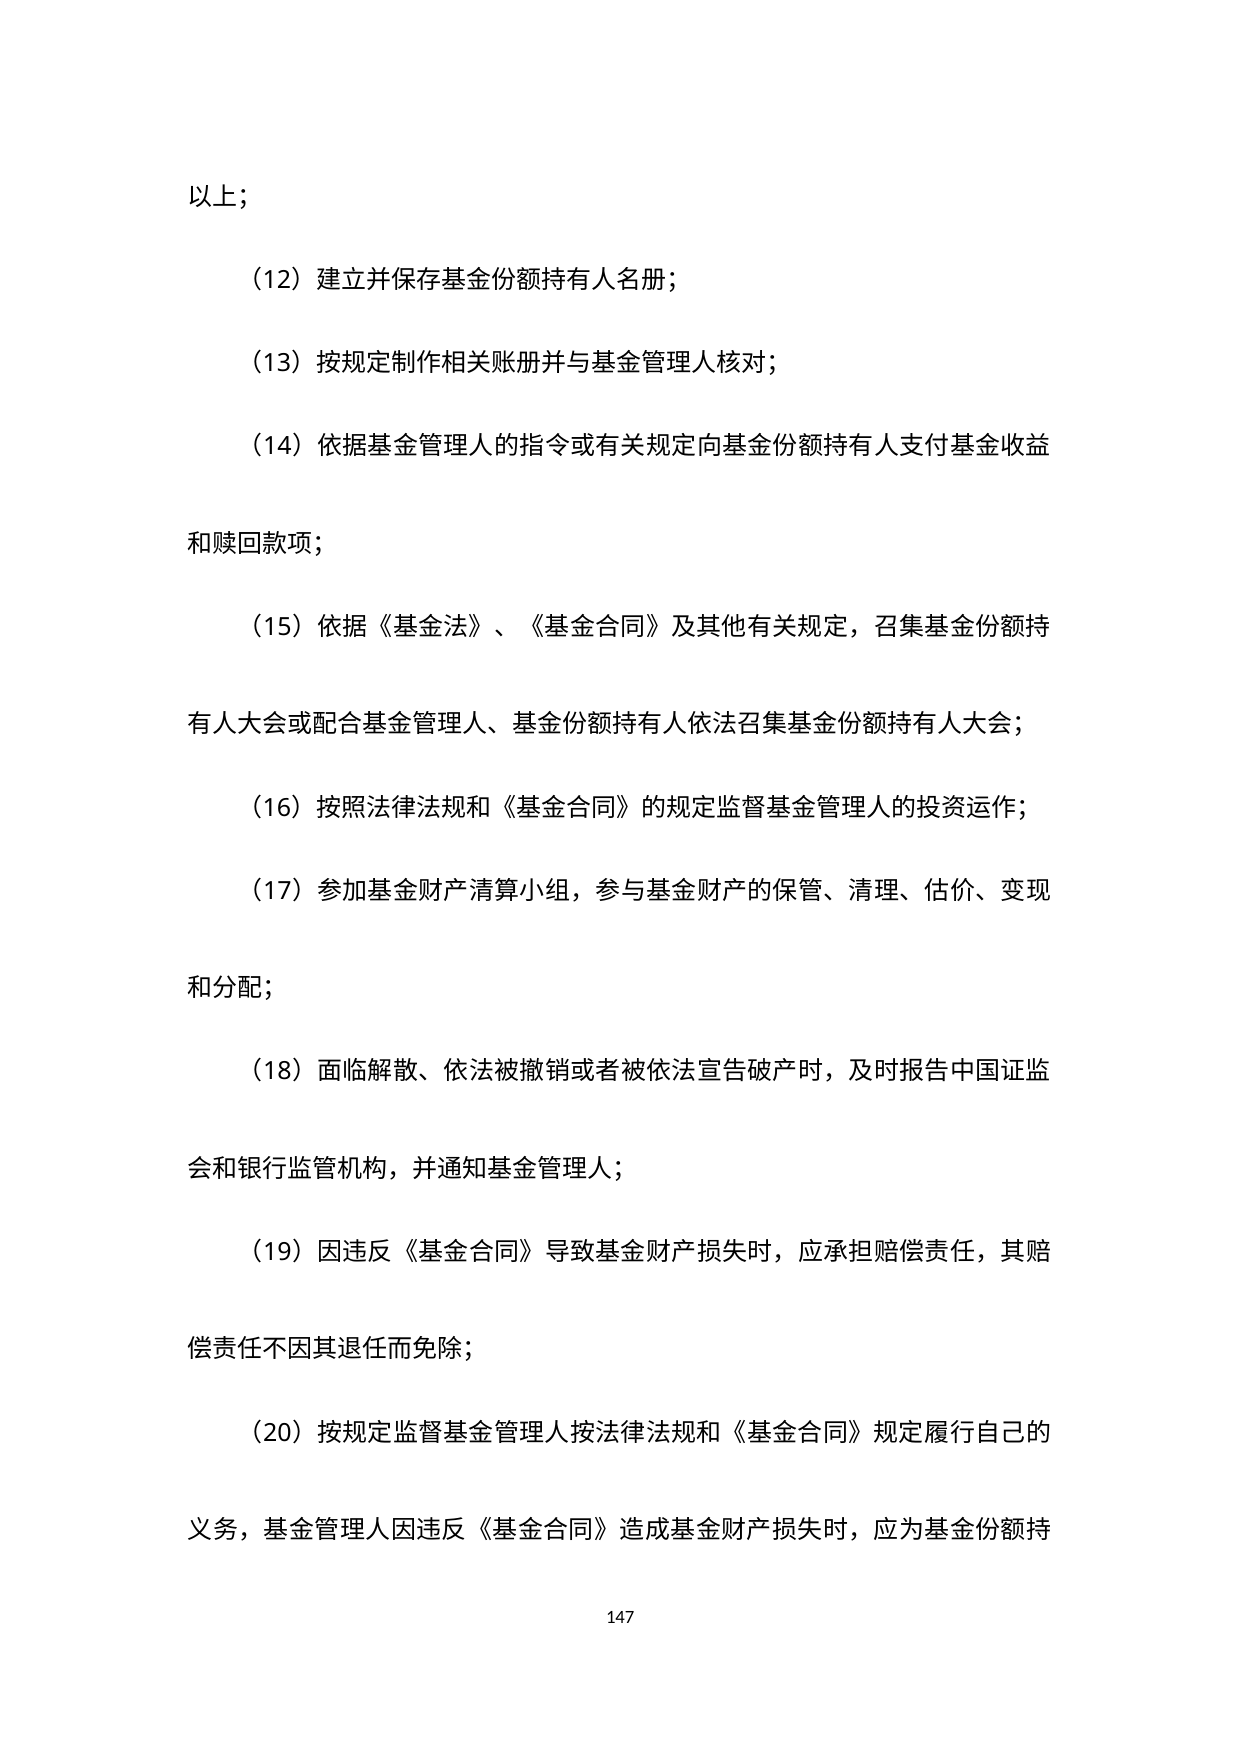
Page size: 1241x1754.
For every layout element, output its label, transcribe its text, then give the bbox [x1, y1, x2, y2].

text （16）按照法律法规和《基金合同》的规定监督基金管理人的投资运作； [187, 773, 1053, 838]
text （19）因违反《基金合同》导致基金财产损失时，应承担赔偿责任，其赔偿责任不因其退任而免除； [187, 1217, 1053, 1379]
text （13）按规定制作相关账册并与基金管理人核对； [187, 328, 1053, 393]
text （17）参加基金财产清算小组，参与基金财产的保管、清理、估价、变现和分配； [187, 856, 1053, 1018]
text （18）面临解散、依法被撤销或者被依法宣告破产时，及时报告中国证监会和银行监管机构，并通知基金管理人； [187, 1036, 1053, 1199]
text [187, 162, 1053, 227]
text （15）依据《基金法》、《基金合同》及其他有关规定，召集基金份额持有人大会或配合基金管理人、基金份额持有人依法召集基金份额持有人大会； [187, 592, 1053, 754]
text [187, 1398, 1053, 1560]
text （12）建立并保存基金份额持有人名册； [187, 245, 1053, 310]
text （14）依据基金管理人的指令或有关规定向基金份额持有人支付基金收益和赎回款项； [187, 411, 1053, 574]
